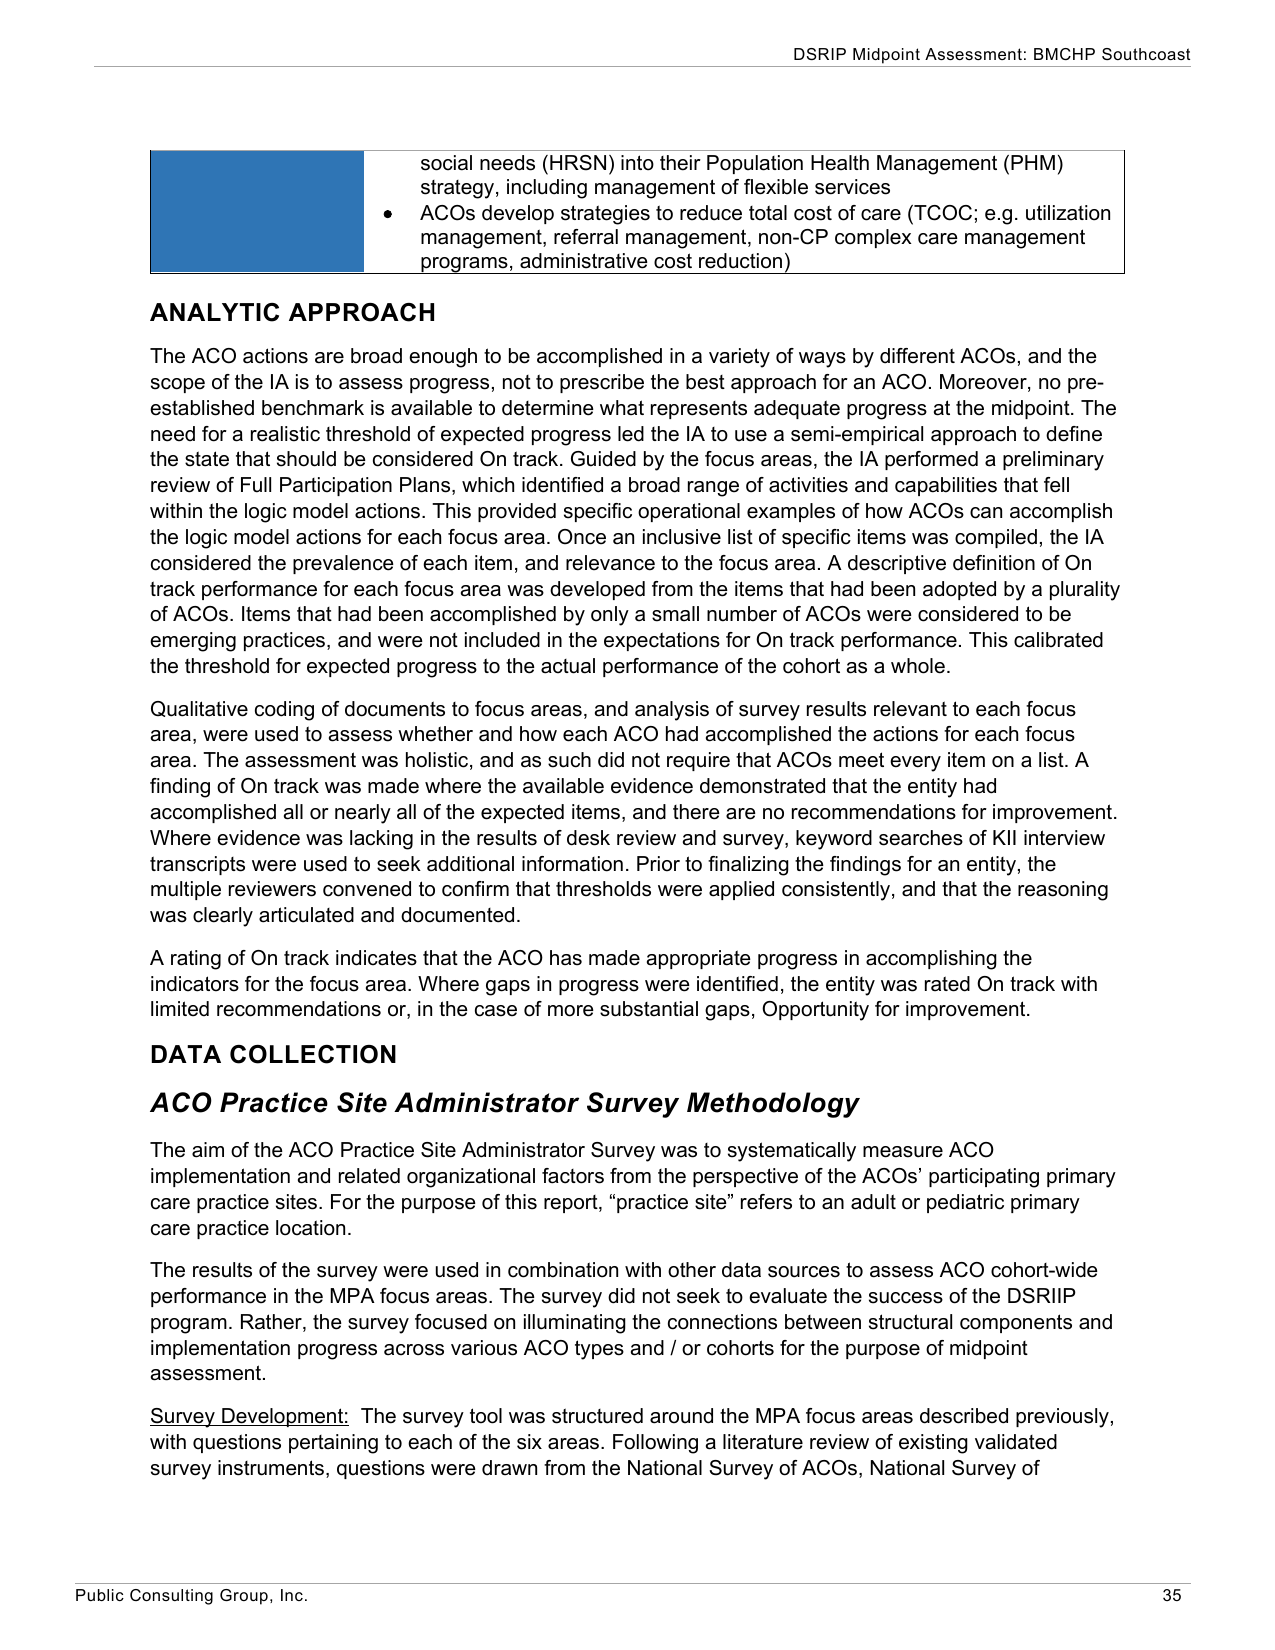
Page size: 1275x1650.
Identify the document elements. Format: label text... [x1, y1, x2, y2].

subtitle Data Collection [150, 1040, 1125, 1068]
text The results of the survey were used in combination with other data sources to assess ACO cohort-wide performance in the MPA focus areas. The survey did not seek to evaluate the success of the DSRIIP program. Rather, the survey focused on illuminating the connections between structural components and implementation progress across various ACO types and / or cohorts for the purpose of midpoint assessment. [150, 1258, 1125, 1385]
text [150, 1404, 1125, 1479]
text The aim of the ACO Practice Site Administrator Survey was to systematically measure ACO implementation and related organizational factors from the perspective of the ACOs’ participating primary care practice sites. For the purpose of this report, “practice site” refers to an adult or pediatric primary care practice location. [150, 1138, 1125, 1239]
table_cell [364, 151, 1124, 272]
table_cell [151, 151, 364, 272]
text Qualitative coding of documents to focus areas, and analysis of survey results relevant to each focus area, were used to assess whether and how each ACO had accomplished the actions for each focus area. The assessment was holistic, and as such did not require that ACOs meet every item on a list. A finding of On track was made where the available evidence demonstrated that the entity had accomplished all or nearly all of the expected items, and there are no recommendations for improvement. Where evidence was lacking in the results of desk review and survey, keyword searches of KII interview transcripts were used to seek additional information. Prior to finalizing the findings for an entity, the multiple reviewers convened to confirm that thresholds were applied consistently, and that the reasoning was clearly articulated and documented. [150, 696, 1125, 927]
text The ACO actions are broad enough to be accomplished in a variety of ways by different ACOs, and the scope of the IA is to assess progress, not to prescribe the best approach for an ACO. Moreover, no pre-established benchmark is available to determine what represents adequate progress at the midpoint. The need for a realistic threshold of expected progress led the IA to use a semi-empirical approach to define the state that should be considered On track. Guided by the focus areas, the IA performed a preliminary review of Full Participation Plans, which identified a broad range of activities and capabilities that fell within the logic model actions. This provided specific operational examples of how ACOs can accomplish the logic model actions for each focus area. Once an inclusive list of specific items was compiled, the IA considered the prevalence of each item, and relevance to the focus area. A descriptive definition of On track performance for each focus area was developed from the items that had been adopted by a plurality of ACOs. Items that had been accomplished by only a small number of ACOs were considered to be emerging practices, and were not included in the expectations for On track performance. This calibrated the threshold for expected progress to the actual performance of the cohort as a whole. [150, 344, 1125, 678]
subtitle ACO Practice Site Administrator Survey Methodology [150, 1087, 1125, 1119]
subtitle Analytic Approach [150, 298, 1125, 327]
text A rating of On track indicates that the ACO has made appropriate progress in accomplishing the indicators for the focus area. Where gaps in progress were identified, the entity was rated On track with limited recommendations or, in the case of more substantial gaps, Opportunity for improvement. [150, 946, 1125, 1021]
